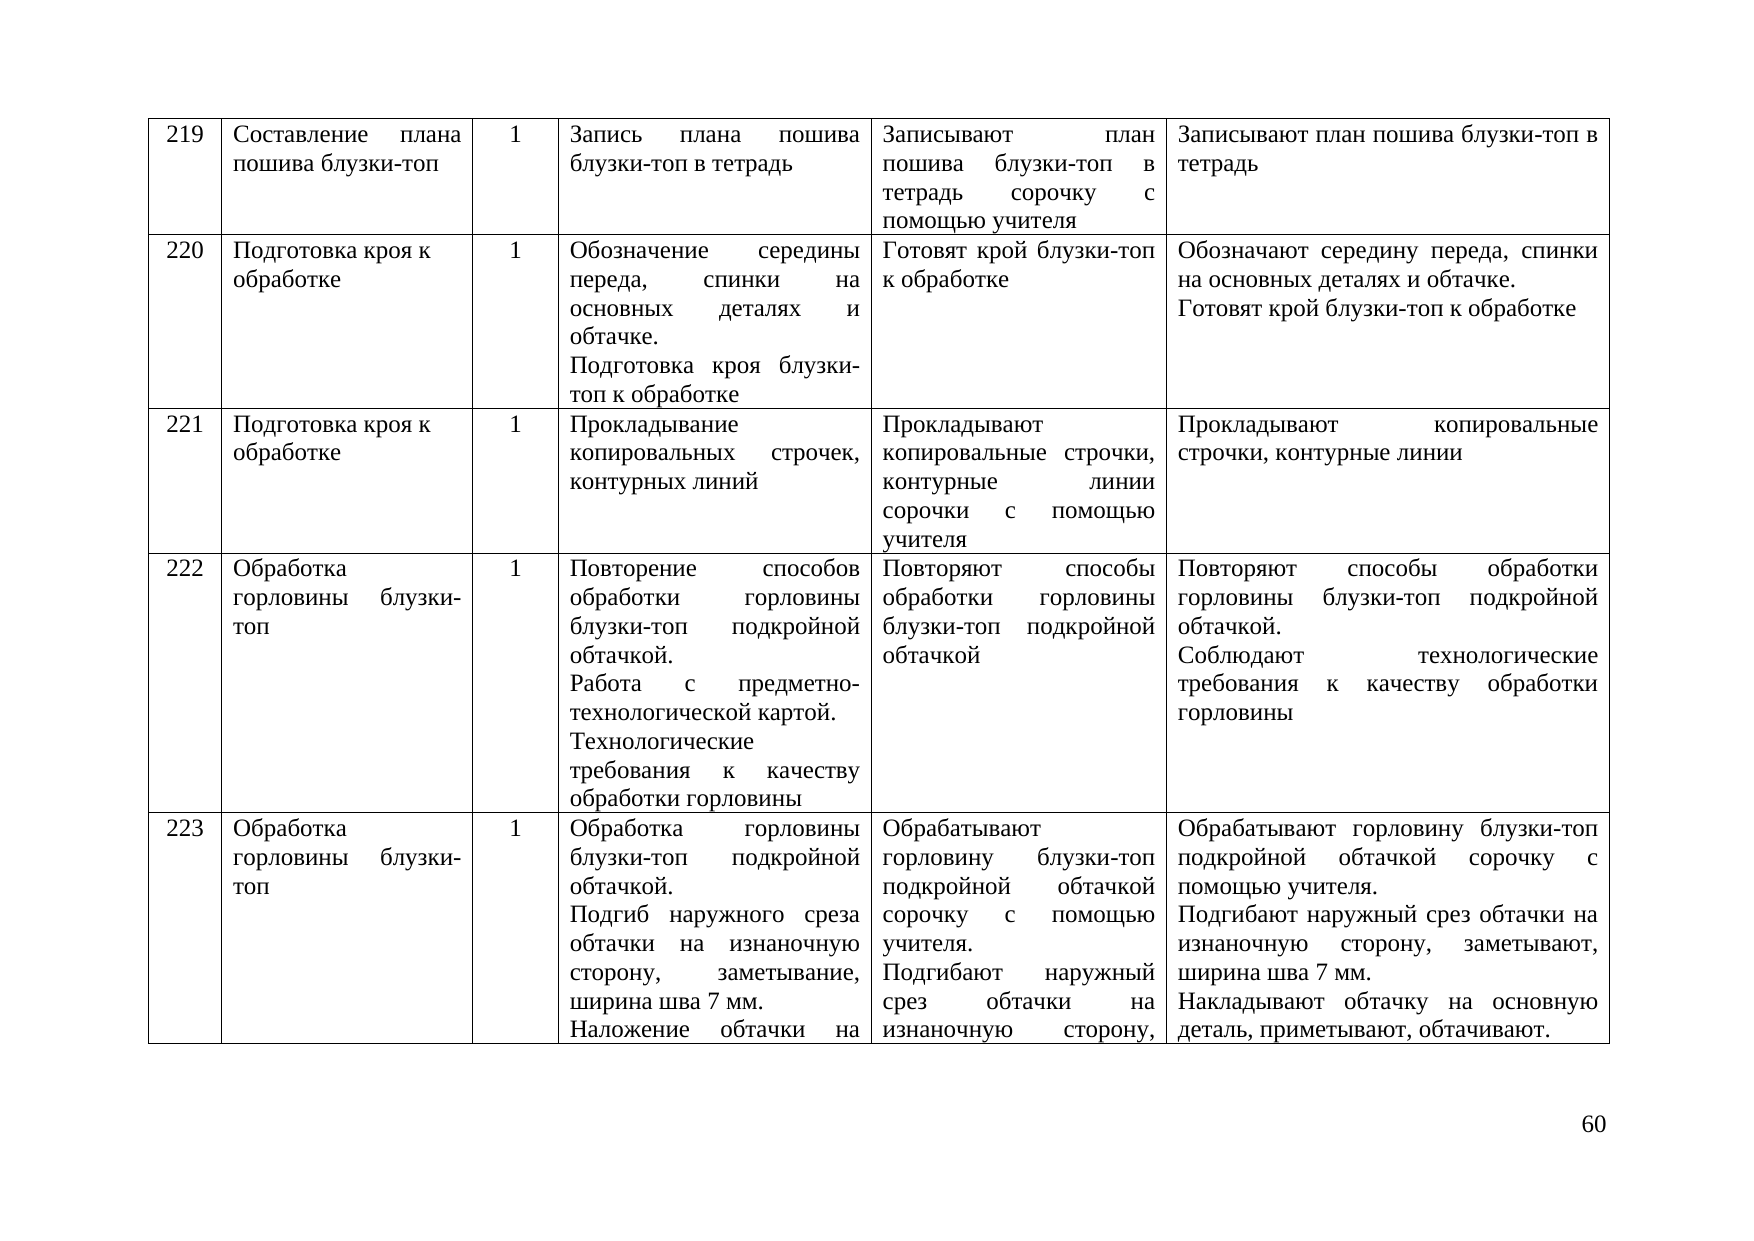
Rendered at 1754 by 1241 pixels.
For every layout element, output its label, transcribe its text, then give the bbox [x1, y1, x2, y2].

table_cell 1 [473, 554, 558, 812]
table_cell 1 [473, 235, 558, 408]
table_header Записывают план пошива блузки-топ в тетрадь сорочку с помощью учителя [872, 119, 1166, 234]
table_cell Прокладывают копировальные строчки, контурные линии сорочки с помощью учителя [872, 409, 1166, 552]
table_cell Подготовка кроя к обработке [222, 235, 472, 408]
table_cell Подготовка кроя к обработке [222, 409, 472, 552]
table_cell Прокладывают копировальные строчки, контурные линии [1167, 409, 1609, 552]
table_cell 223 [149, 813, 221, 1043]
table_cell Повторение способов обработки горловины блузки-топ подкройной обтачкой. Работа с предметно-технологической картой. Технологические требования к качеству обработки горловины [559, 554, 871, 812]
table_cell 220 [149, 235, 221, 408]
table_cell Обозначение середины переда, спинки на основных деталях и обтачке. Подготовка кроя блузки-топ к обработке [559, 235, 871, 408]
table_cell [222, 813, 472, 1043]
table_cell Прокладывание копировальных строчек, контурных линий [559, 409, 871, 552]
table_cell 1 [473, 813, 558, 1043]
table_cell 1 [473, 409, 558, 552]
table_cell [559, 813, 871, 1043]
table_cell Повторяют способы обработки горловины блузки-топ подкройной обтачкой. Соблюдают технологические требования к качеству обработки горловины [1167, 554, 1609, 812]
table_header Запись плана пошива блузки-топ в тетрадь [559, 119, 871, 234]
table_cell Повторяют способы обработки горловины блузки-топ подкройной обтачкой [872, 554, 1166, 812]
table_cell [872, 813, 1166, 1043]
table_cell 221 [149, 409, 221, 552]
table_header Составление плана пошива блузки-топ [222, 119, 472, 234]
table_cell Обозначают середину переда, спинки на основных деталях и обтачке. Готовят крой блузки-топ к обработке [1167, 235, 1609, 408]
table_cell 222 [149, 554, 221, 812]
table_header Записывают план пошива блузки-топ в тетрадь [1167, 119, 1609, 234]
table_header 219 [149, 119, 221, 234]
table_cell Обработка горловины блузки-топ [222, 554, 472, 812]
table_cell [1167, 813, 1609, 1043]
table_header 1 [473, 119, 558, 234]
table_cell Готовят крой блузки-топ к обработке [872, 235, 1166, 408]
